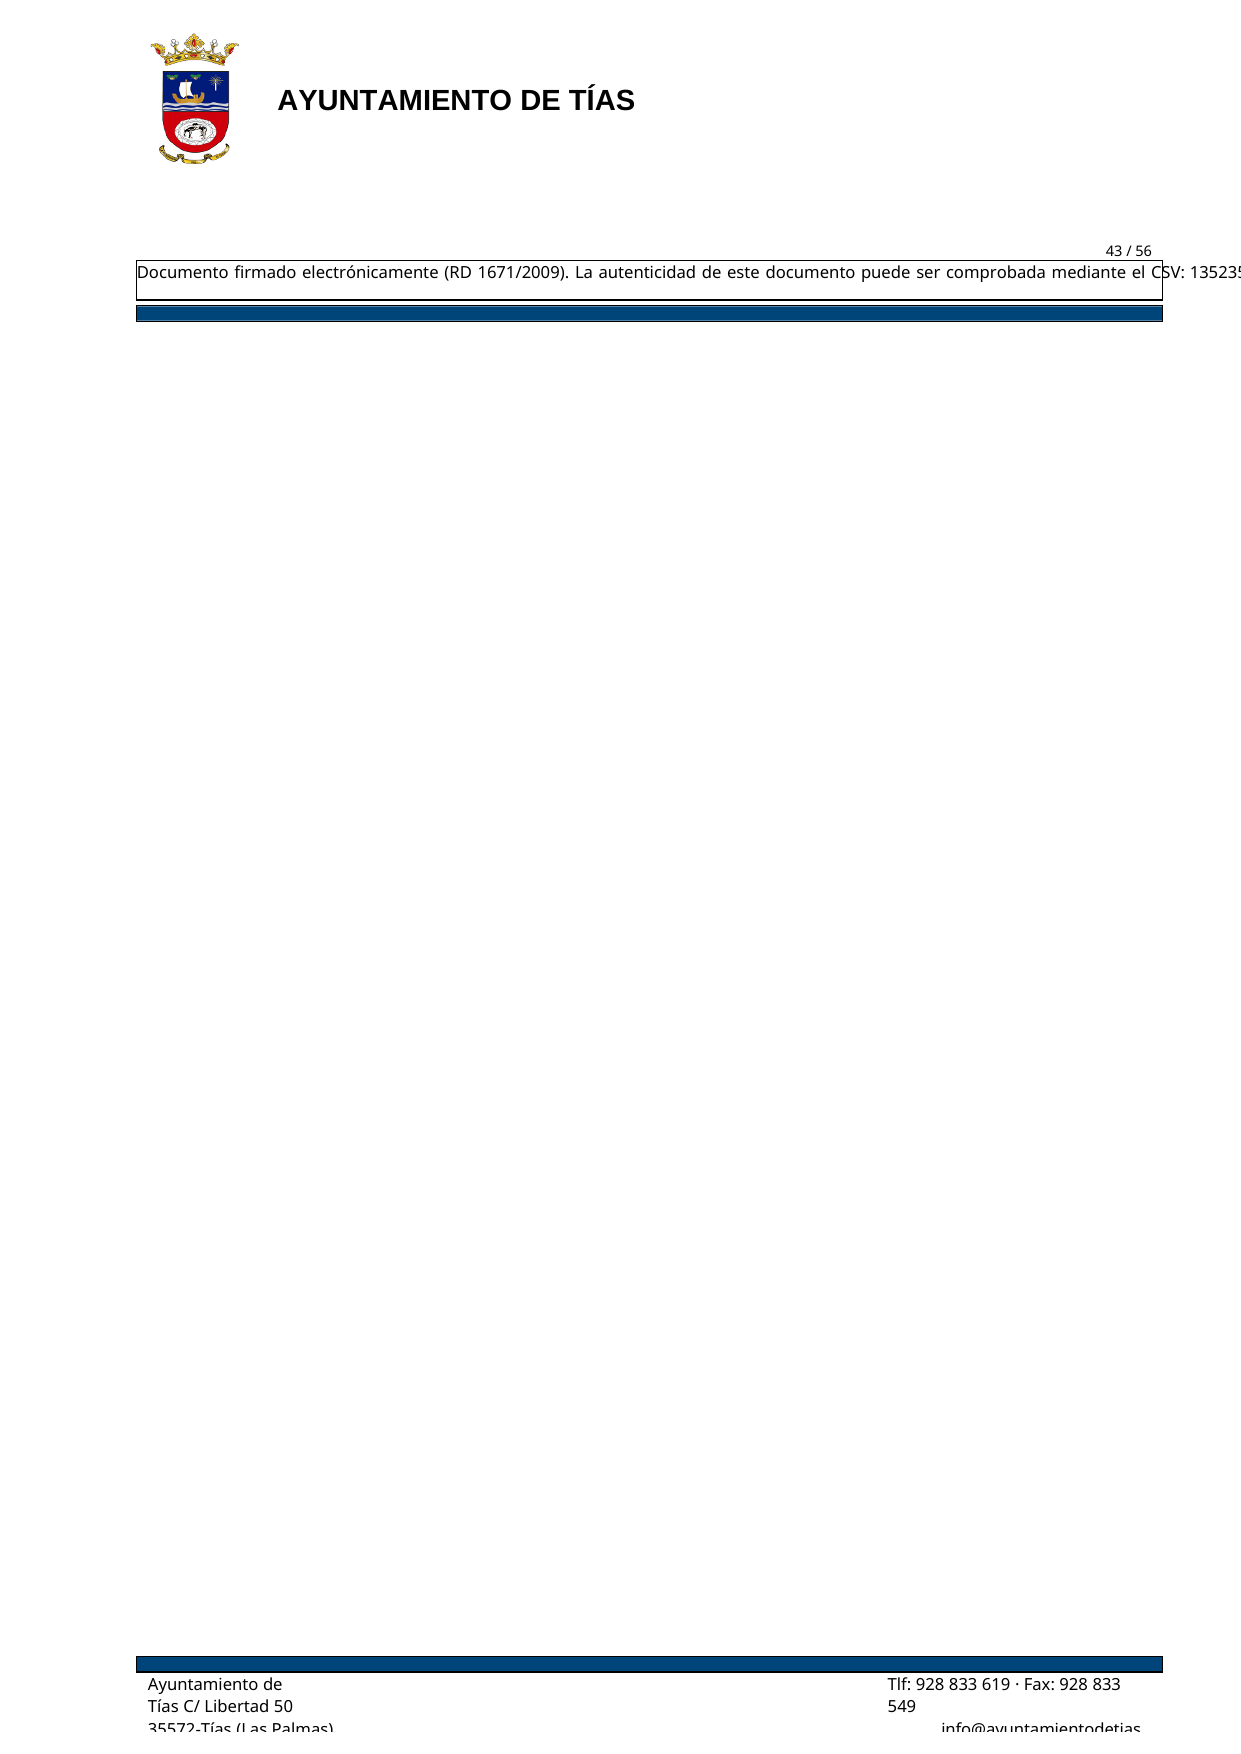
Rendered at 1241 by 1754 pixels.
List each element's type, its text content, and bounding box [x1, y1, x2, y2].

picture [150, 33, 241, 164]
text 43 / 56 [135, 241, 1152, 261]
